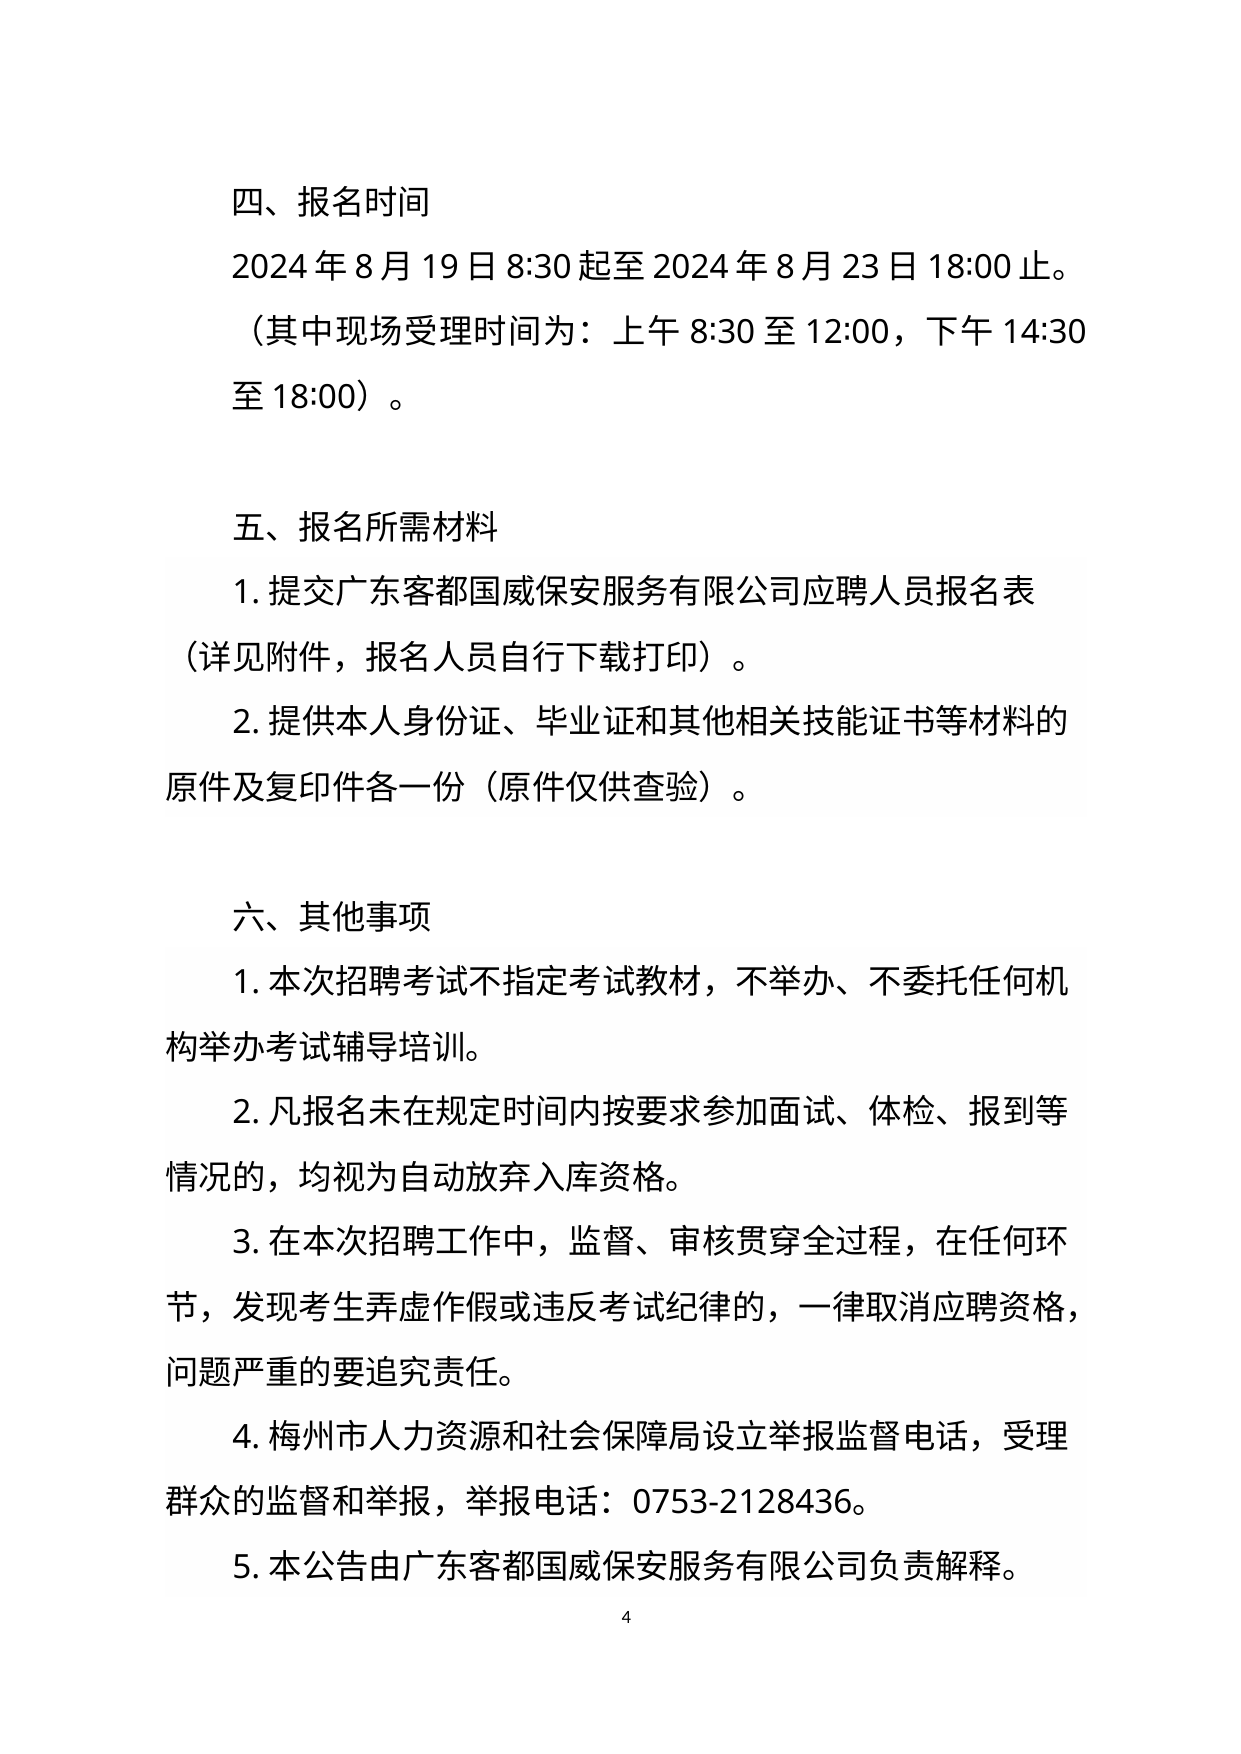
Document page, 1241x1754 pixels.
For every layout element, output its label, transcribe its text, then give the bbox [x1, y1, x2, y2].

text 4. 梅州市人力资源和社会保障局设立举报监督电话，受理群众的监督和举报，举报电话：0753-2128436。 [165, 1402, 1087, 1532]
text 五、报名所需材料 [165, 492, 1087, 557]
text 1. 提交广东客都国威保安服务有限公司应聘人员报名表（详见附件，报名人员自行下载打印）。 [165, 557, 1087, 687]
list 本次招聘考试不指定考试教材，不举办、不委托任何机构举办考试辅导培训。 [165, 947, 1087, 1077]
list 2024年8月19日8∶30起至2024年8月23日18∶00止。（其中现场受理时间为：上午8∶30至12∶00，下午14∶30至18∶00）。 [231, 232, 1087, 427]
text 2. 提供本人身份证、毕业证和其他相关技能证书等材料的原件及复印件各一份（原件仅供查验）。 [165, 687, 1087, 817]
list 四、报名时间 [164, 167, 1087, 232]
text 六、其他事项 [165, 882, 1087, 947]
text 5. 本公告由广东客都国威保安服务有限公司负责解释。 [165, 1532, 1087, 1597]
list 凡报名未在规定时间内按要求参加面试、体检、报到等情况的，均视为自动放弃入库资格。 [165, 1077, 1087, 1207]
list 3. 在本次招聘工作中，监督、审核贯穿全过程，在任何环节，发现考生弄虚作假或违反考试纪律的，一律取消应聘资格，问题严重的要追究责任。 [165, 1207, 1087, 1402]
